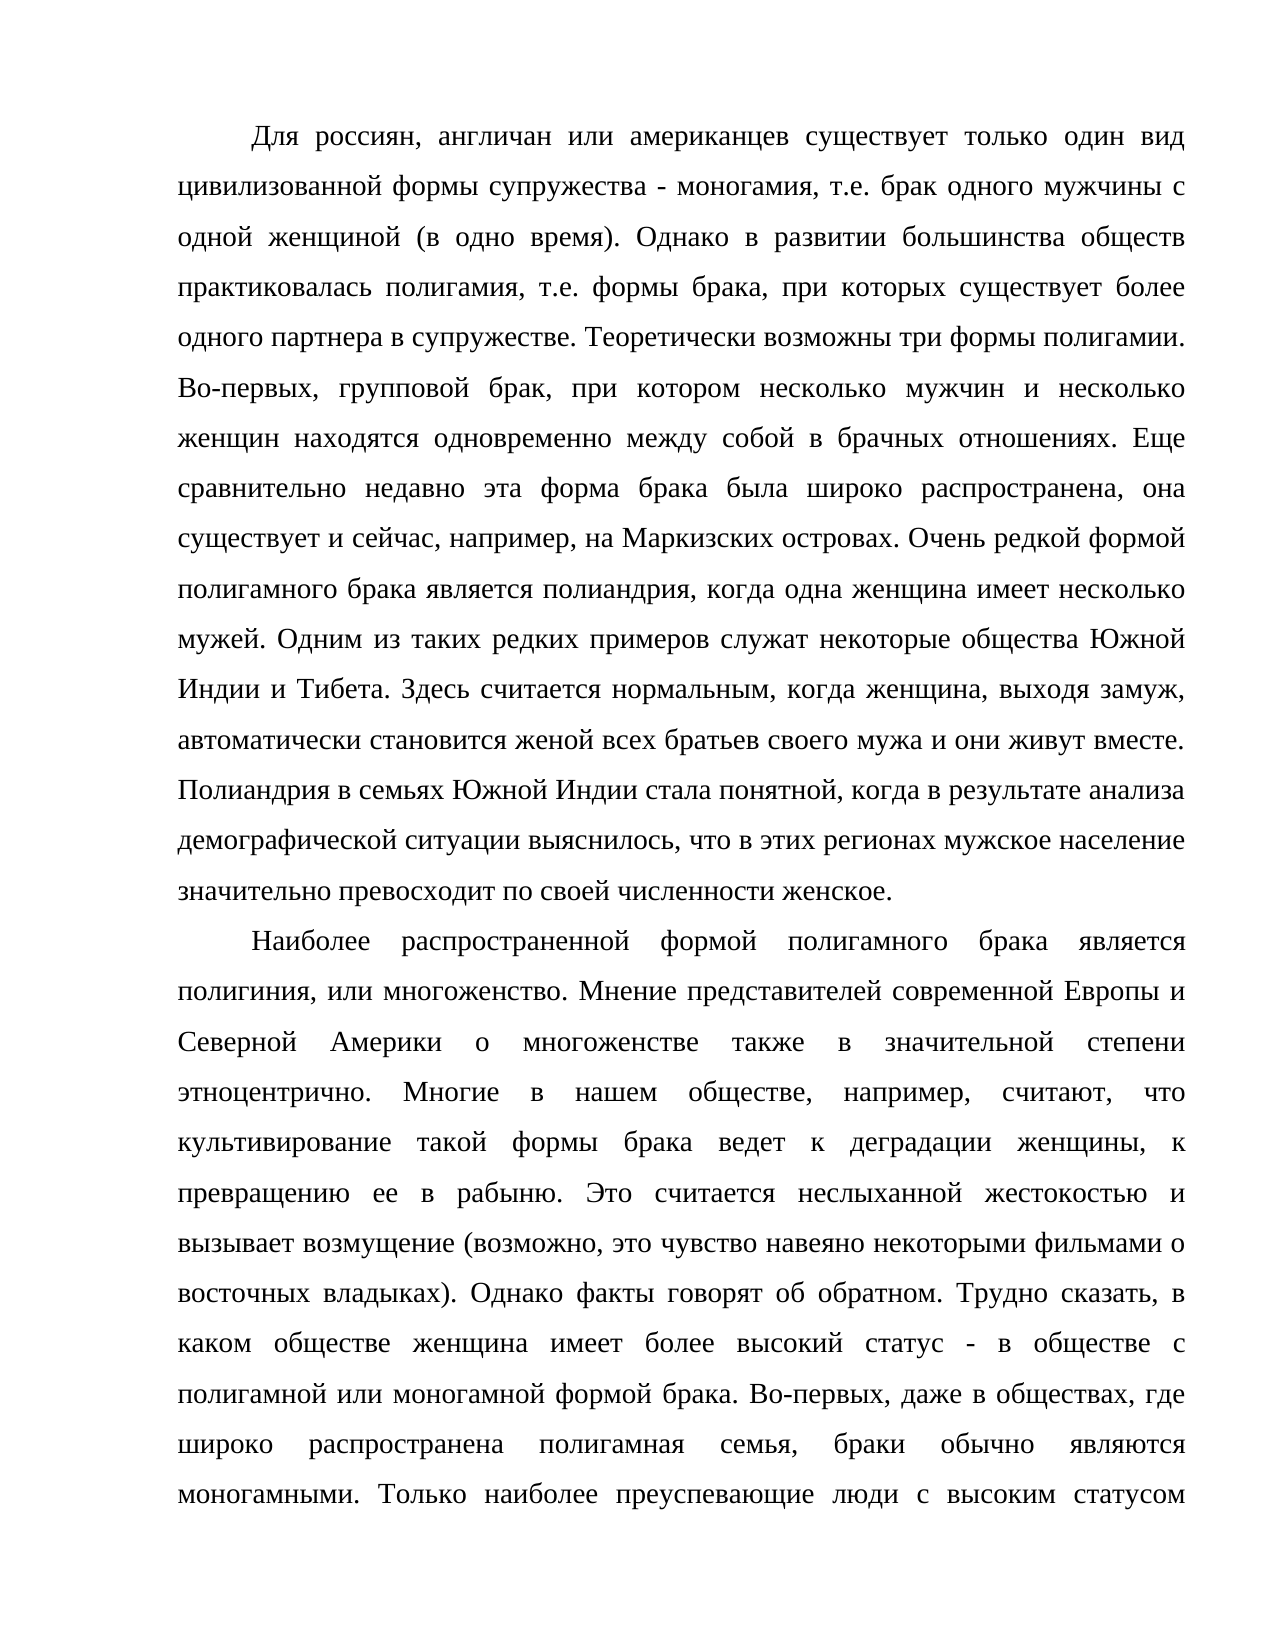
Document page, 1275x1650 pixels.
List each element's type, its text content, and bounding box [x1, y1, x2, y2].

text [177, 923, 1186, 1510]
text Для россиян, англичан или американцев существует только один вид цивилизованной формы супружества - моногамия, т.е. брак одного мужчины с одной женщиной (в одно время). Однако в развитии большинства обществ практиковалась полигамия, т.е. формы брака, при которых существует более одного партнера в супружестве. Теоретически возможны три формы полигамии. Во-первых, групповой брак, при котором несколько мужчин и несколько женщин находятся одновременно между собой в брачных отношениях. Еще сравнительно недавно эта форма брака была широко распространена, она существует и сейчас, например, на Маркизских островах. Очень редкой формой полигамного брака является полиандрия, когда одна женщина имеет несколько мужей. Одним из таких редких примеров служат некоторые общества Южной Индии и Тибета. Здесь считается нормальным, когда женщина, выходя замуж, автоматически становится женой всех братьев своего мужа и они живут вместе. Полиандрия в семьях Южной Индии стала понятной, когда в результате анализа демографической ситуации выяснилось, что в этих регионах мужское население значительно превосходит по своей численности женское. [177, 118, 1186, 906]
